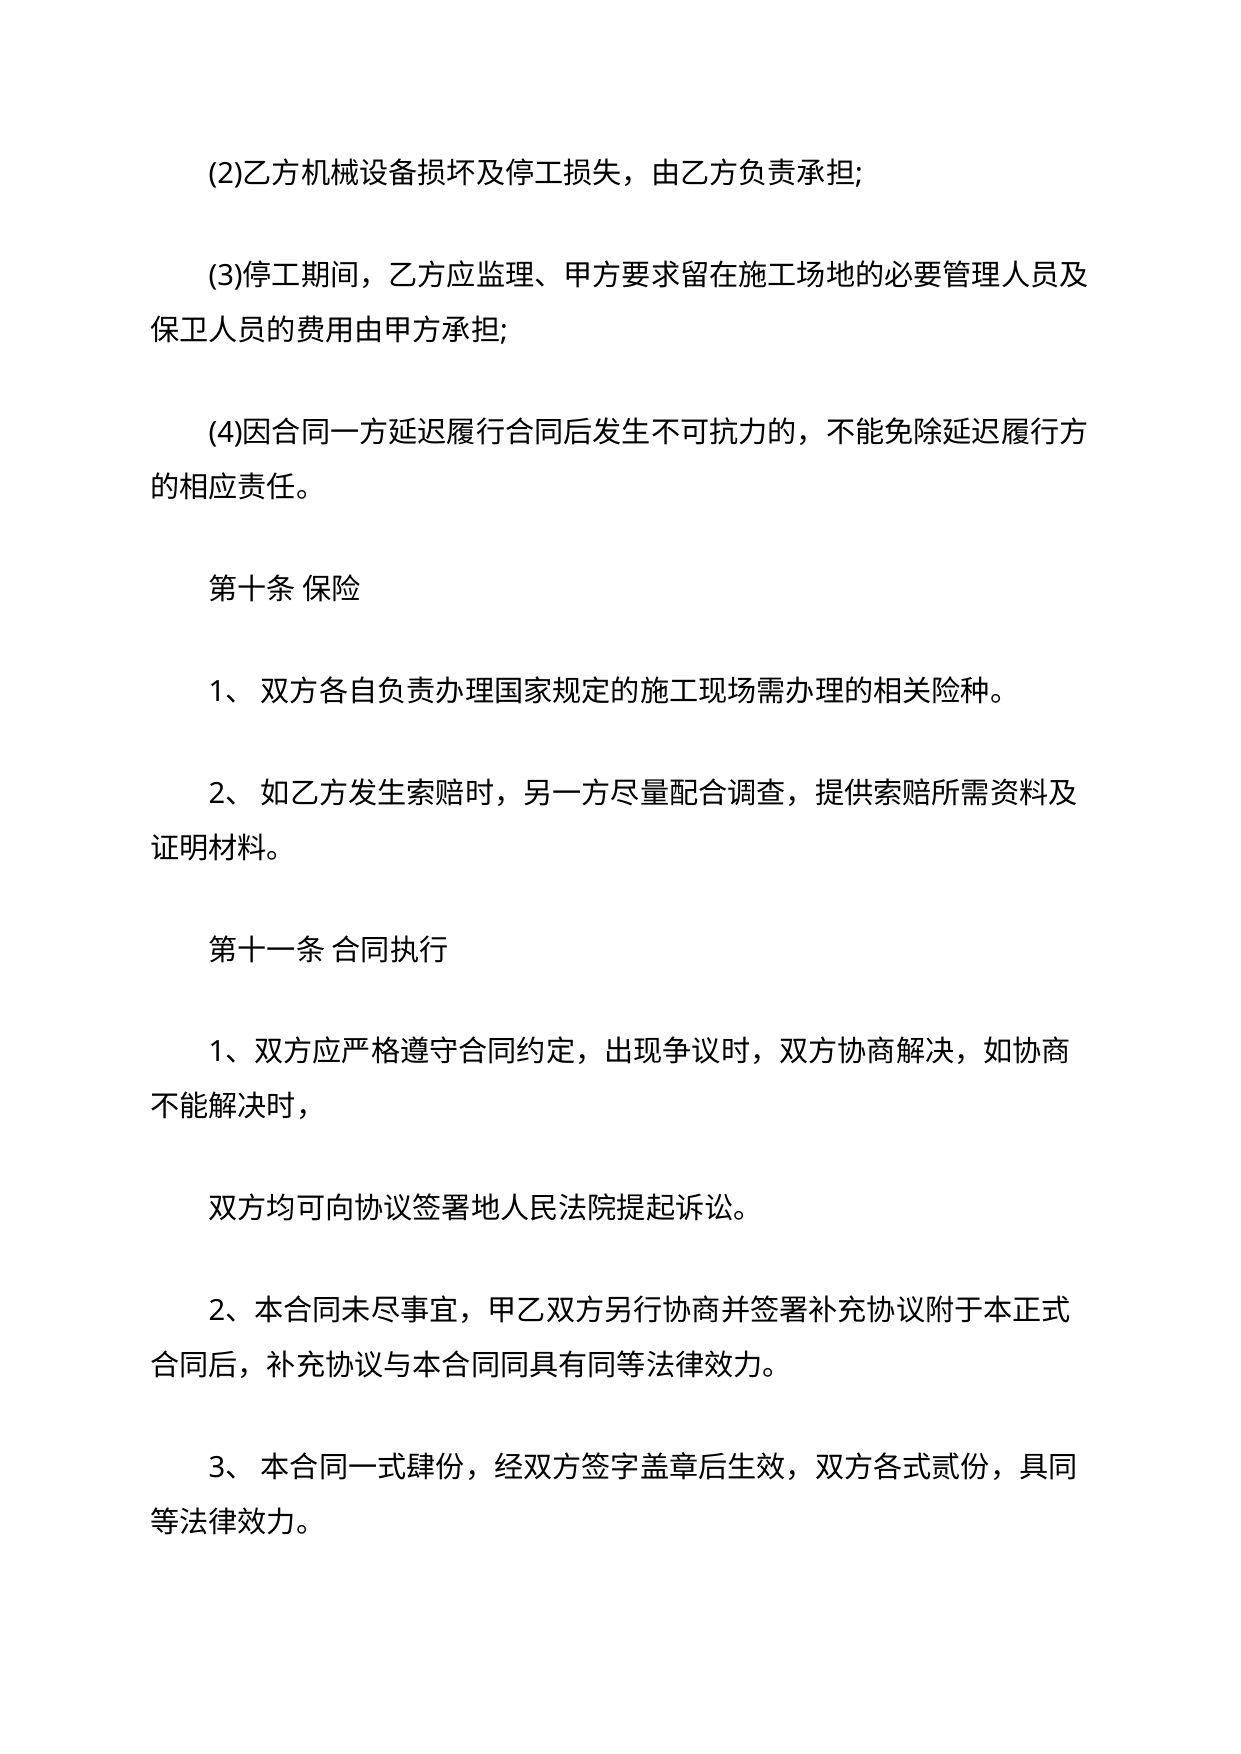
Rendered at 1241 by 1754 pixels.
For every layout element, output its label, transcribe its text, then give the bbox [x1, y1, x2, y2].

text (4)因合同一方延迟履行合同后发生不可抗力的，不能免除延迟履行方的相应责任。 [150, 409, 1090, 506]
text 2、本合同未尽事宜，甲乙双方另行协商并签署补充协议附于本正式合同后，补充协议与本合同同具有同等法律效力。 [150, 1287, 1090, 1384]
text 1、双方应严格遵守合同约定，出现争议时，双方协商解决，如协商不能解决时， [150, 1028, 1090, 1125]
text 3、 本合同一式肆份，经双方签字盖章后生效，双方各式贰份，具同等法律效力。 [150, 1443, 1090, 1541]
text 1、 双方各自负责办理国家规定的施工现场需办理的相关险种。 [150, 667, 1090, 710]
text (2)乙方机械设备损坏及停工损失，由乙方负责承担; [150, 150, 1090, 192]
text 2、 如乙方发生索赔时，另一方尽量配合调查，提供索赔所需资料及证明材料。 [150, 769, 1090, 867]
text 第十条 保险 [150, 566, 1090, 608]
text 第十一条 合同执行 [150, 926, 1090, 968]
text (3)停工期间，乙方应监理、甲方要求留在施工场地的必要管理人员及保卫人员的费用由甲方承担; [150, 252, 1090, 349]
text 双方均可向协议签署地人民法院提起诉讼。 [150, 1185, 1090, 1227]
